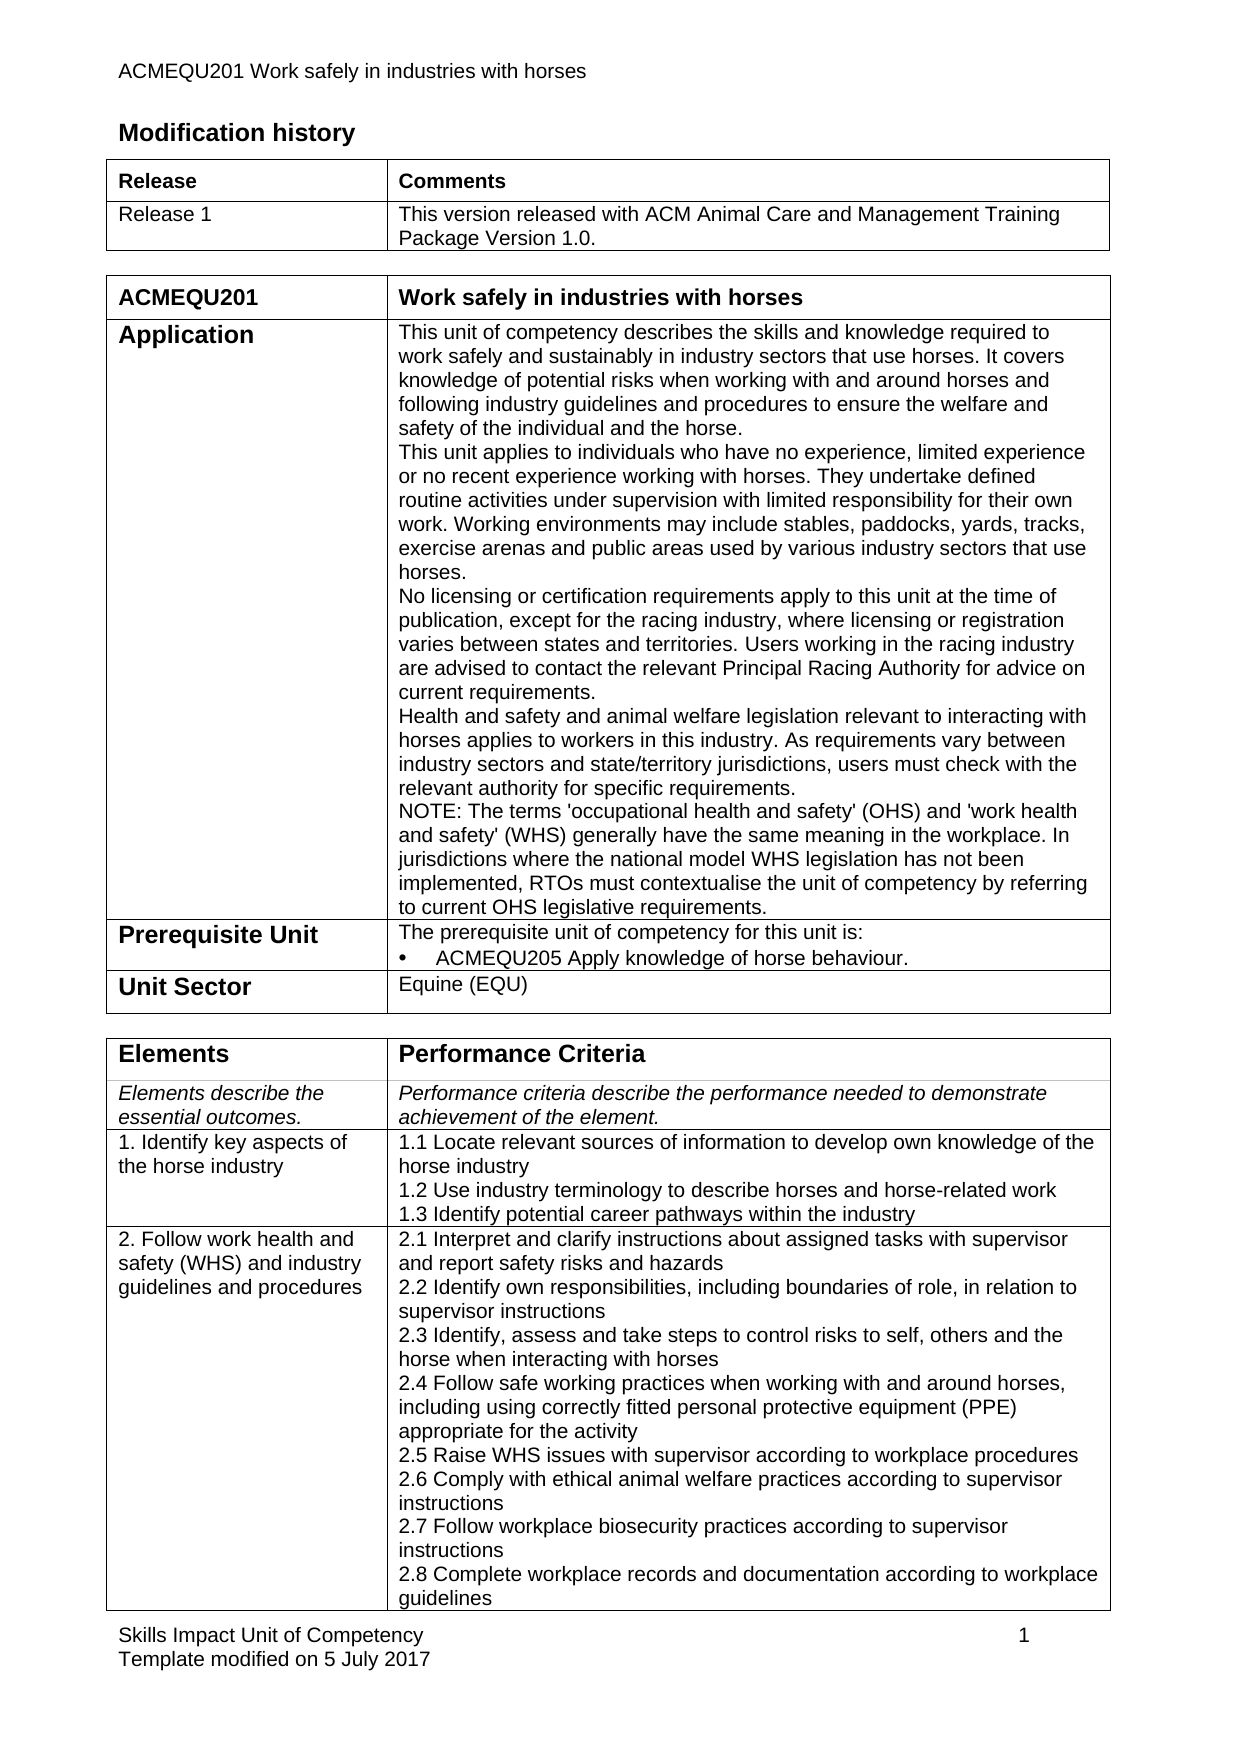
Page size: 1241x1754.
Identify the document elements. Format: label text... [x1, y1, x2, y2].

table_cell Unit Sector [107, 971, 387, 1013]
table_cell 2. Follow work health and safety (WHS) and industry guidelines and procedures [107, 1227, 387, 1610]
table_cell The prerequisite unit of competency for this unit is: ACMEQU205 Apply knowledge of horse behaviour. [388, 920, 1110, 970]
subtitle Modification history [118, 118, 1122, 147]
table_cell Prerequisite Unit [107, 920, 387, 970]
table_header Release [107, 160, 387, 201]
table_cell 1. Identify key aspects of the horse industry [107, 1130, 387, 1226]
table_cell Release 1 [107, 202, 387, 250]
table_cell Elements describe the essential outcomes. [107, 1081, 387, 1129]
table_cell 1.1 Locate relevant sources of information to develop own knowledge of the horse industry 1.2 Use industry terminology to describe horses and horse-related work 1.3 Identify potential career pathways within the industry [388, 1130, 1110, 1226]
table_header Work safely in industries with horses [388, 276, 1110, 319]
table_header Comments [388, 160, 1109, 201]
table_cell Application [107, 320, 387, 919]
table_cell Performance criteria describe the performance needed to demonstrate achievement of the element. [388, 1081, 1110, 1129]
table_header Performance Criteria [388, 1039, 1110, 1080]
table_cell Equine (EQU) [388, 971, 1110, 1013]
table_header ACMEQU201 [107, 276, 387, 319]
table_cell This version released with ACM Animal Care and Management Training Package Version 1.0. [388, 202, 1109, 250]
table_header Elements [107, 1039, 387, 1080]
table_cell 2.1 Interpret and clarify instructions about assigned tasks with supervisor and report safety risks and hazards 2.2 Identify own responsibilities, including boundaries of role, in relation to supervisor instructions 2.3 Identify, assess and take steps to control risks to self, others and the horse when interacting with horses 2.4 Follow safe working practices when working with and around horses, including using correctly fitted personal protective equipment (PPE) appropriate for the activity 2.5 Raise WHS issues with supervisor according to workplace procedures 2.6 Comply with ethical animal welfare practices according to supervisor instructions 2.7 Follow workplace biosecurity practices according to supervisor instructions 2.8 Complete workplace records and documentation according to workplace guidelines [388, 1227, 1110, 1610]
table_cell This unit of competency describes the skills and knowledge required to work safely and sustainably in industry sectors that use horses. It covers knowledge of potential risks when working with and around horses and following industry guidelines and procedures to ensure the welfare and safety of the individual and the horse. This unit applies to individuals who have no experience, limited experience or no recent experience working with horses. They undertake defined routine activities under supervision with limited responsibility for their own work. Working environments may include stables, paddocks, yards, tracks, exercise arenas and public areas used by various industry sectors that use horses. No licensing or certification requirements apply to this unit at the time of publication, except for the racing industry, where licensing or registration varies between states and territories. Users working in the racing industry are advised to contact the relevant Principal Racing Authority for advice on current requirements. Health and safety and animal welfare legislation relevant to interacting with horses applies to workers in this industry. As requirements vary between industry sectors and state/territory jurisdictions, users must check with the relevant authority for specific requirements. NOTE: The terms 'occupational health and safety' (OHS) and 'work health and safety' (WHS) generally have the same meaning in the workplace. In jurisdictions where the national model WHS legislation has not been implemented, RTOs must contextualise the unit of competency by referring to current OHS legislative requirements. [388, 320, 1110, 919]
